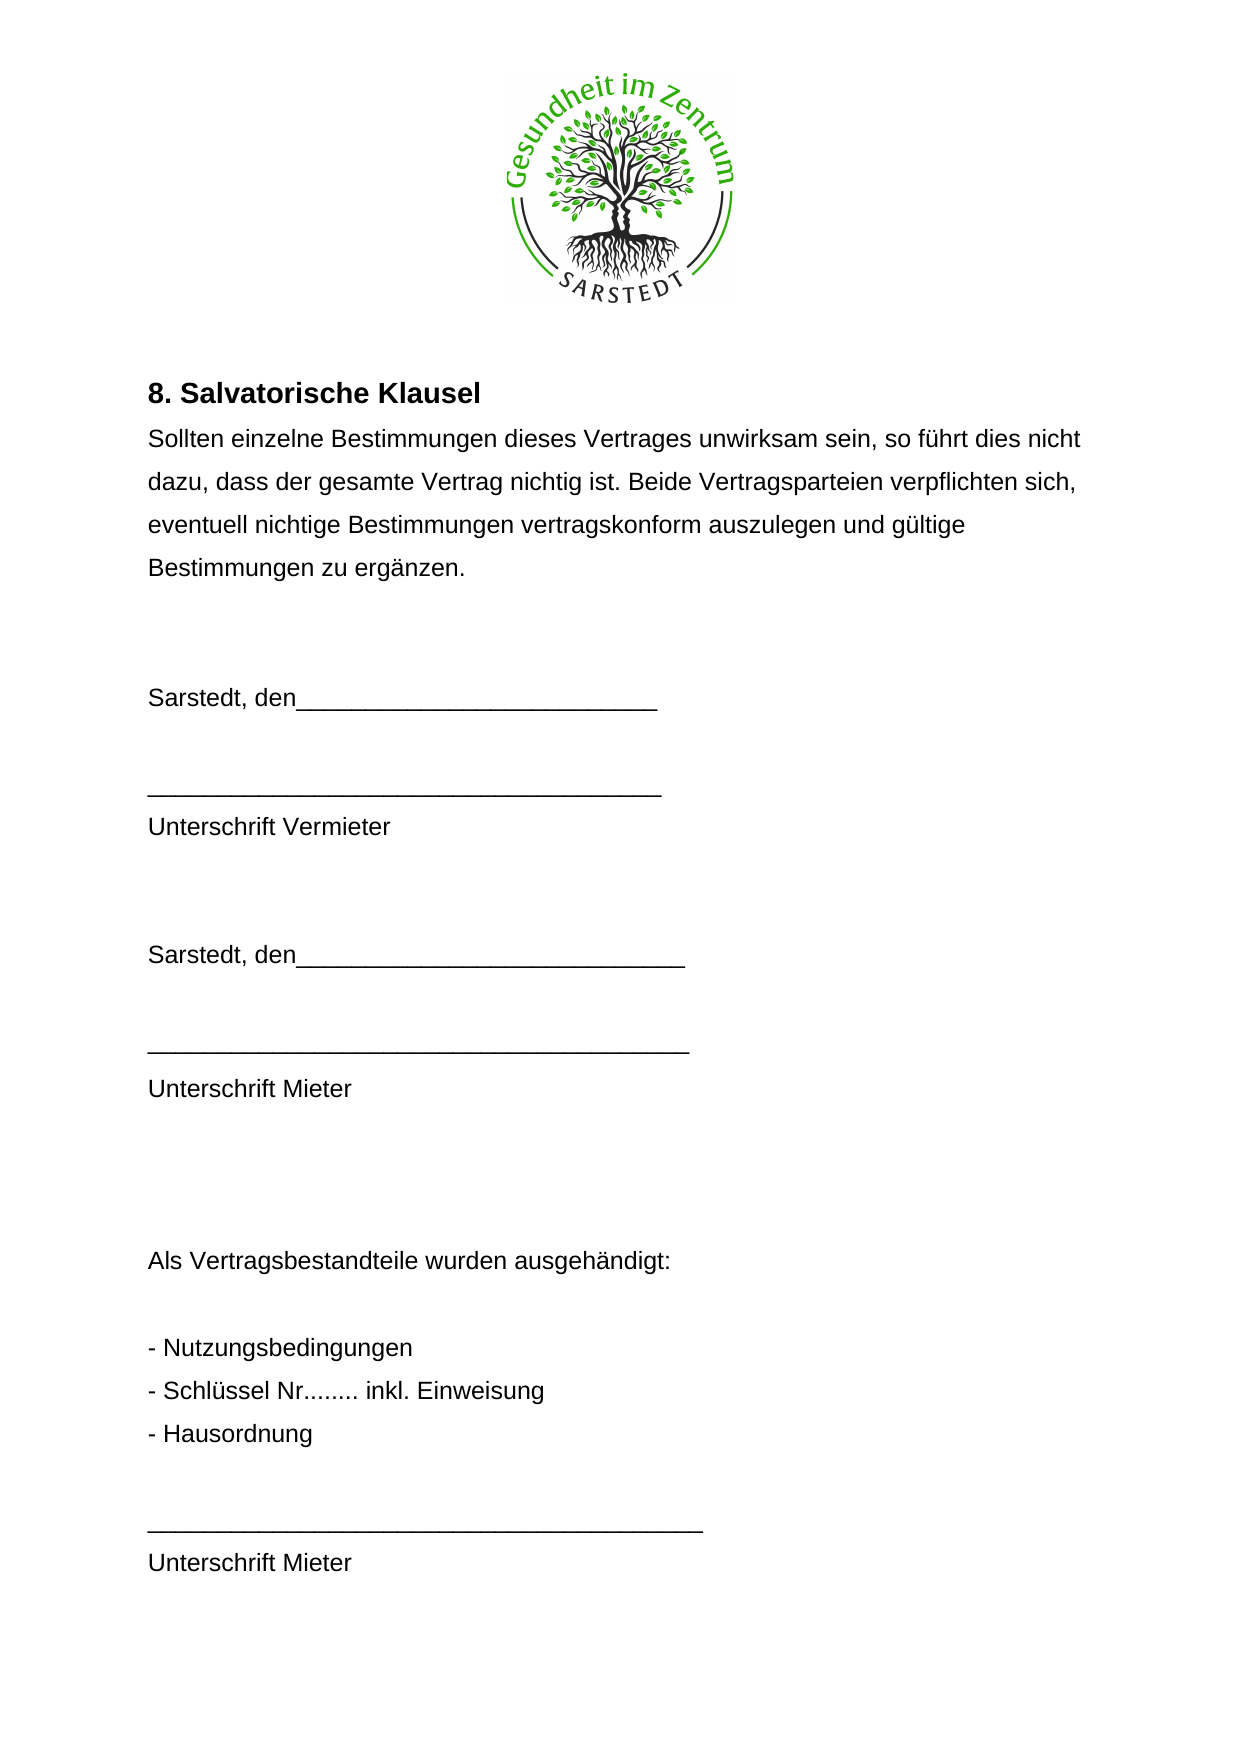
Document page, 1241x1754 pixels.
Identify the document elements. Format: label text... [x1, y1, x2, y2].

text 8. Salvatorische Klausel Sollten einzelne Bestimmungen dieses Vertrages unwirksam sein, so führt dies nicht dazu, dass der gesamte Vertrag nichtig ist. Beide Vertragsparteien verpflichten sich, eventuell nichtige Bestimmungen vertragskonform auszulegen und gültige Bestimmungen zu ergänzen. [148, 331, 1092, 582]
text _______________________________________ [148, 1026, 1092, 1055]
text - Nutzungsbedingungen [148, 1289, 1092, 1361]
text _____________________________________ [148, 769, 1092, 798]
text Sarstedt, den__________________________ [148, 639, 1092, 711]
text Unterschrift Mieter [148, 1548, 1092, 1577]
text Unterschrift Mieter [148, 1074, 1092, 1103]
text - Schlüssel Nr........ inkl. Einweisung - Hausordnung [148, 1376, 1092, 1448]
text Unterschrift Vermieter [148, 812, 1092, 883]
text ________________________________________ [148, 1505, 1092, 1534]
text Sarstedt, den____________________________ [148, 940, 1092, 969]
picture [506, 73, 734, 303]
text Als Vertragsbestandteile wurden ausgehändigt: [148, 1203, 1092, 1275]
